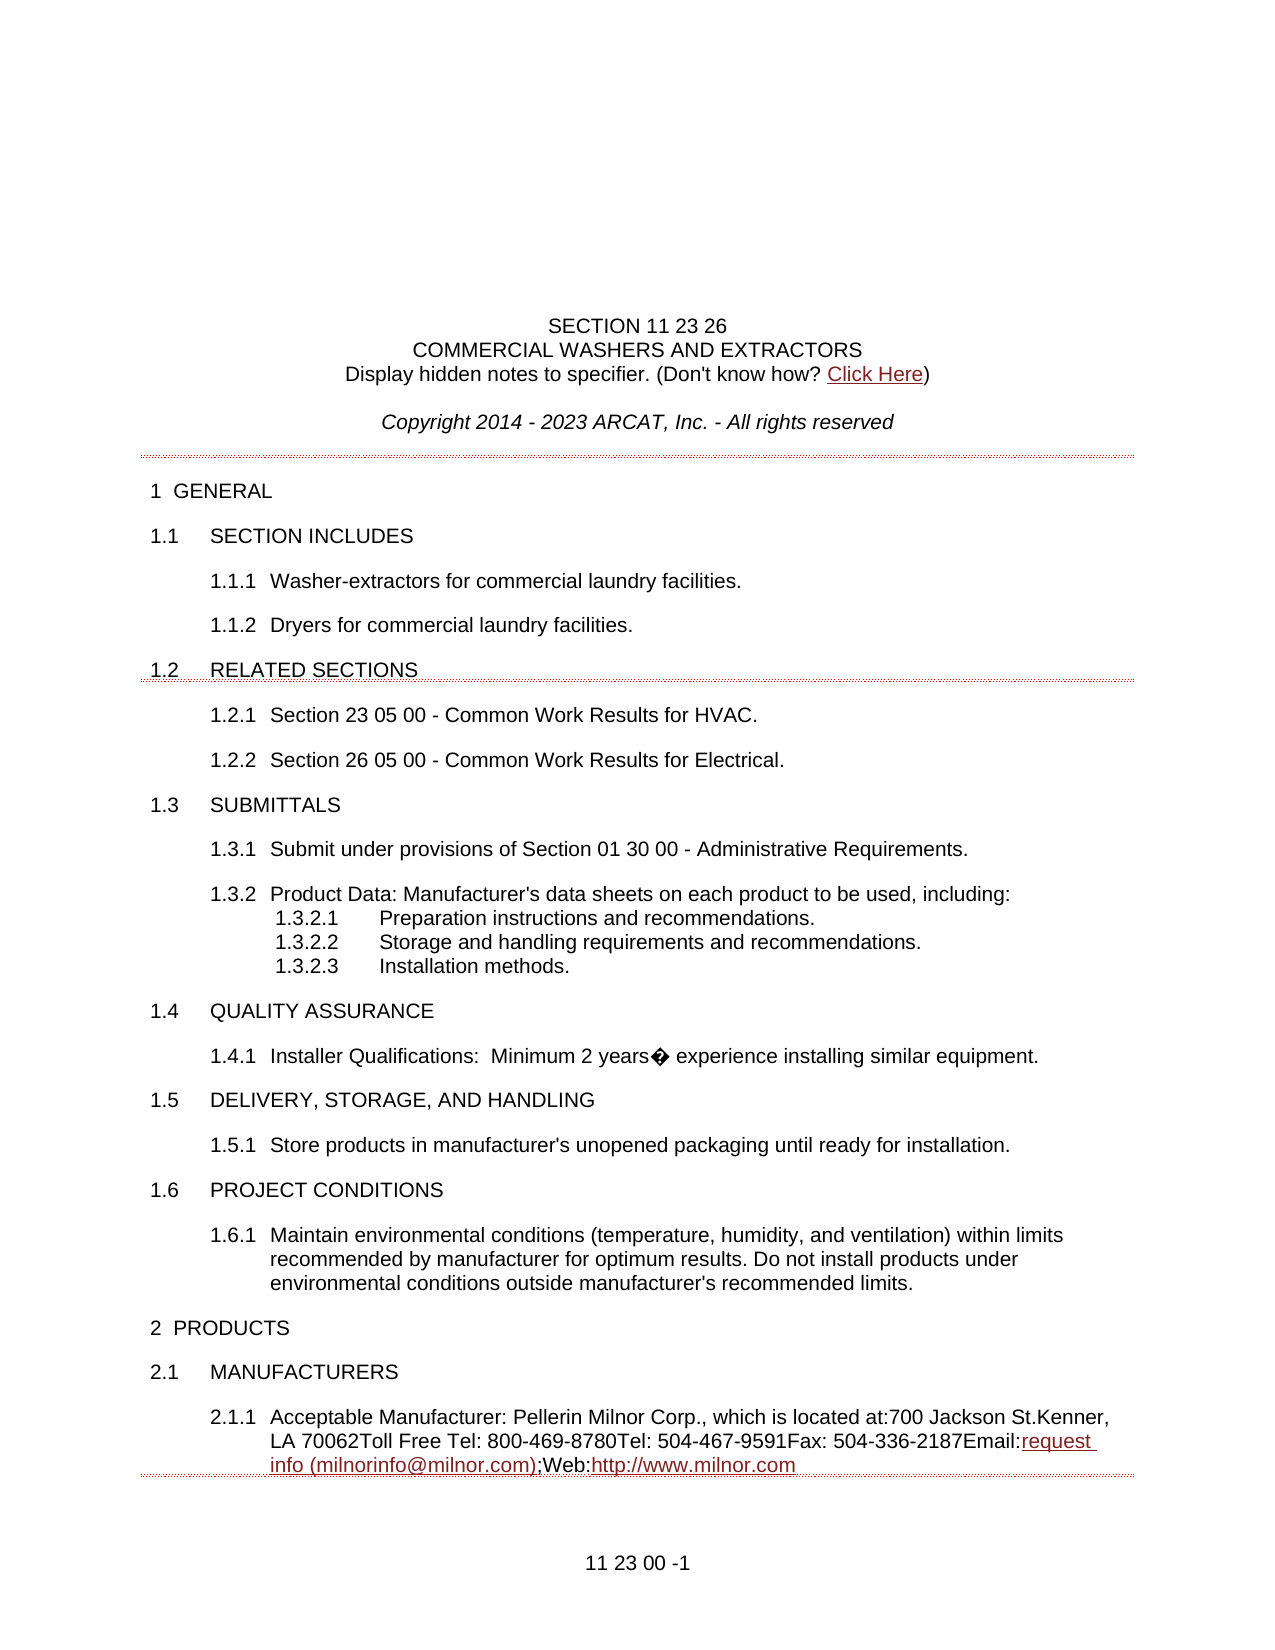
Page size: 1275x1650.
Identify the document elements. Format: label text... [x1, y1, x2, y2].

title COMMERCIAL WASHERS AND EXTRACTORS [150, 338, 1125, 362]
list MANUFACTURERS [150, 1360, 1125, 1384]
list Product Data: Manufacturer's data sheets on each product to be used, including: [210, 882, 1125, 906]
list Section 26 05 00 - Common Work Results for Electrical. [210, 748, 1125, 772]
title Copyright 2014 - 2023 ARCAT, Inc. - All rights reserved [150, 410, 1125, 434]
list Store products in manufacturer's unopened packaging until ready for installation. [210, 1133, 1125, 1157]
list Maintain environmental conditions (temperature, humidity, and ventilation) within limits recommended by manufacturer for optimum results. Do not install products under environmental conditions outside manufacturer's recommended limits. [210, 1223, 1125, 1294]
title SECTION 11 23 26 [150, 314, 1125, 338]
list RELATED SECTIONS [150, 658, 1125, 682]
list Washer-extractors for commercial laundry facilities. [210, 568, 1125, 592]
list Section 23 05 00 - Common Work Results for HVAC. [210, 703, 1125, 727]
title Display hidden notes to specifier. (Don't know how? Click Here) [150, 362, 1125, 386]
list Storage and handling requirements and recommendations. [275, 930, 1125, 954]
list Acceptable Manufacturer: Pellerin Milnor Corp., which is located at:700 Jackson St.Kenner, LA 70062Toll Free Tel: 800-469-8780Tel: 504-467-9591Fax: 504-336-2187Email: request info (milnorinfo@milnor.com);Web: http://www.milnor.com [210, 1405, 1125, 1477]
list SECTION INCLUDES [150, 524, 1125, 548]
list PRODUCTS [150, 1315, 1125, 1339]
list Preparation instructions and recommendations. [275, 906, 1125, 930]
list Installer Qualifications: Minimum 2 years� experience installing similar equipment. [210, 1043, 1125, 1067]
list PROJECT CONDITIONS [150, 1178, 1125, 1202]
list SUBMITTALS [150, 792, 1125, 816]
list QUALITY ASSURANCE [150, 999, 1125, 1023]
list DELIVERY, STORAGE, AND HANDLING [150, 1088, 1125, 1112]
list GENERAL [150, 479, 1125, 503]
list Installation methods. [275, 954, 1125, 978]
list Submit under provisions of Section 01 30 00 - Administrative Requirements. [210, 837, 1125, 861]
list Dryers for commercial laundry facilities. [210, 613, 1125, 637]
